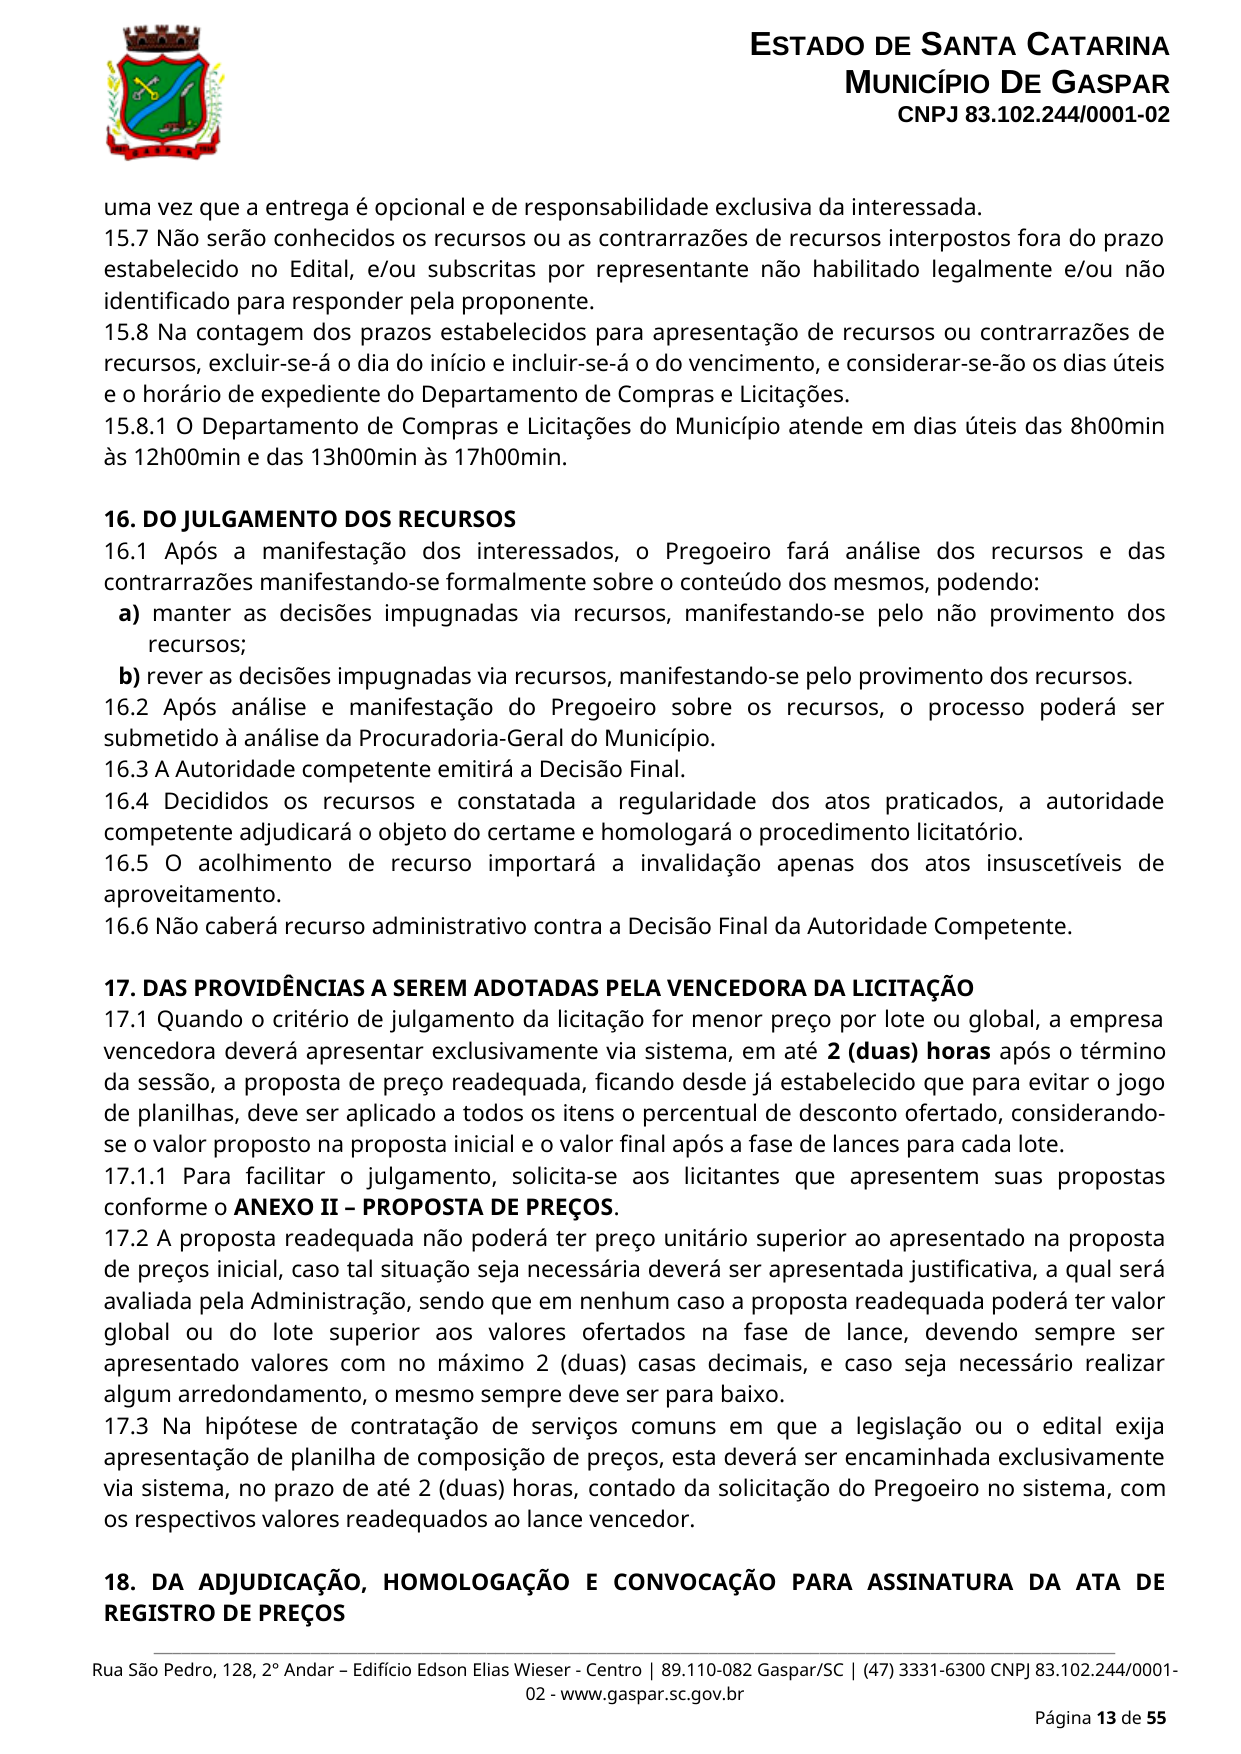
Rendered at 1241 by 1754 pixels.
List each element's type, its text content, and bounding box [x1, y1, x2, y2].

text 16.6 Não caberá recurso administrativo contra a Decisão Final da Autoridade Competente. [103, 910, 1167, 941]
text 16. DO JULGAMENTO DOS RECURSOS [103, 503, 1167, 535]
text 17.3 Na hipótese de contratação de serviços comuns em que a legislação ou o edital exija apresentação de planilha de composição de preços, esta deverá ser encaminhada exclusivamente via sistema, no prazo de até 2 (duas) horas, contado da solicitação do Pregoeiro no sistema, com os respectivos valores readequados ao lance vencedor. [103, 1410, 1167, 1535]
text 17.1.1 Para facilitar o julgamento, solicita-se aos licitantes que apresentem suas propostas conforme o ANEXO II – PROPOSTA DE PREÇOS. [103, 1160, 1167, 1222]
text 16.2 Após análise e manifestação do Pregoeiro sobre os recursos, o processo poderá ser submetido à análise da Procuradoria-Geral do Município. [103, 691, 1167, 753]
text 16.5 O acolhimento de recurso importará a invalidação apenas dos atos insuscetíveis de aproveitamento. [103, 847, 1167, 910]
text 16.1 Após a manifestação dos interessados, o Pregoeiro fará análise dos recursos e das contrarrazões manifestando-se formalmente sobre o conteúdo dos mesmos, podendo: [103, 535, 1167, 597]
text 17. DAS PROVIDÊNCIAS A SEREM ADOTADAS PELA VENCEDORA DA LICITAÇÃO [103, 972, 1167, 1003]
text 17.2 A proposta readequada não poderá ter preço unitário superior ao apresentado na proposta de preços inicial, caso tal situação seja necessária deverá ser apresentada justificativa, a qual será avaliada pela Administração, sendo que em nenhum caso a proposta readequada poderá ter valor global ou do lote superior aos valores ofertados na fase de lance, devendo sempre ser apresentado valores com no máximo 2 (duas) casas decimais, e caso seja necessário realizar algum arredondamento, o mesmo sempre deve ser para baixo. [103, 1222, 1167, 1410]
text b) rever as decisões impugnadas via recursos, manifestando-se pelo provimento dos recursos. [118, 660, 1167, 691]
text 15.8 Na contagem dos prazos estabelecidos para apresentação de recursos ou contrarrazões de recursos, excluir-se-á o dia do início e incluir-se-á o do vencimento, e considerar-se-ão os dias úteis e o horário de expediente do Departamento de Compras e Licitações. [103, 316, 1167, 410]
text 15.7 Não serão conhecidos os recursos ou as contrarrazões de recursos interpostos fora do prazo estabelecido no Edital, e/ou subscritas por representante não habilitado legalmente e/ou não identificado para responder pela proponente. [103, 222, 1167, 316]
text 15.8.1 O Departamento de Compras e Licitações do Município atende em dias úteis das 8h00min às 12h00min e das 13h00min às 17h00min. [103, 410, 1167, 472]
text 17.1 Quando o critério de julgamento da licitação for menor preço por lote ou global, a empresa vencedora deverá apresentar exclusivamente via sistema, em até 2 (duas) horas após o término da sessão, a proposta de preço readequada, ficando desde já estabelecido que para evitar o jogo de planilhas, deve ser aplicado a todos os itens o percentual de desconto ofertado, considerando-se o valor proposto na proposta inicial e o valor final após a fase de lances para cada lote. [103, 1003, 1167, 1160]
text 16.3 A Autoridade competente emitirá a Decisão Final. [103, 753, 1167, 785]
text a) manter as decisões impugnadas via recursos, manifestando-se pelo não provimento dos recursos; [118, 597, 1167, 660]
text 16.4 Decididos os recursos e constatada a regularidade dos atos praticados, a autoridade competente adjudicará o objeto do certame e homologará o procedimento licitatório. [103, 785, 1167, 847]
picture [103, 23, 230, 163]
text 18. DA ADJUDICAÇÃO, HOMOLOGAÇÃO E CONVOCAÇÃO PARA ASSINATURA DA ATA DE REGISTRO DE PREÇOS [103, 1566, 1167, 1628]
